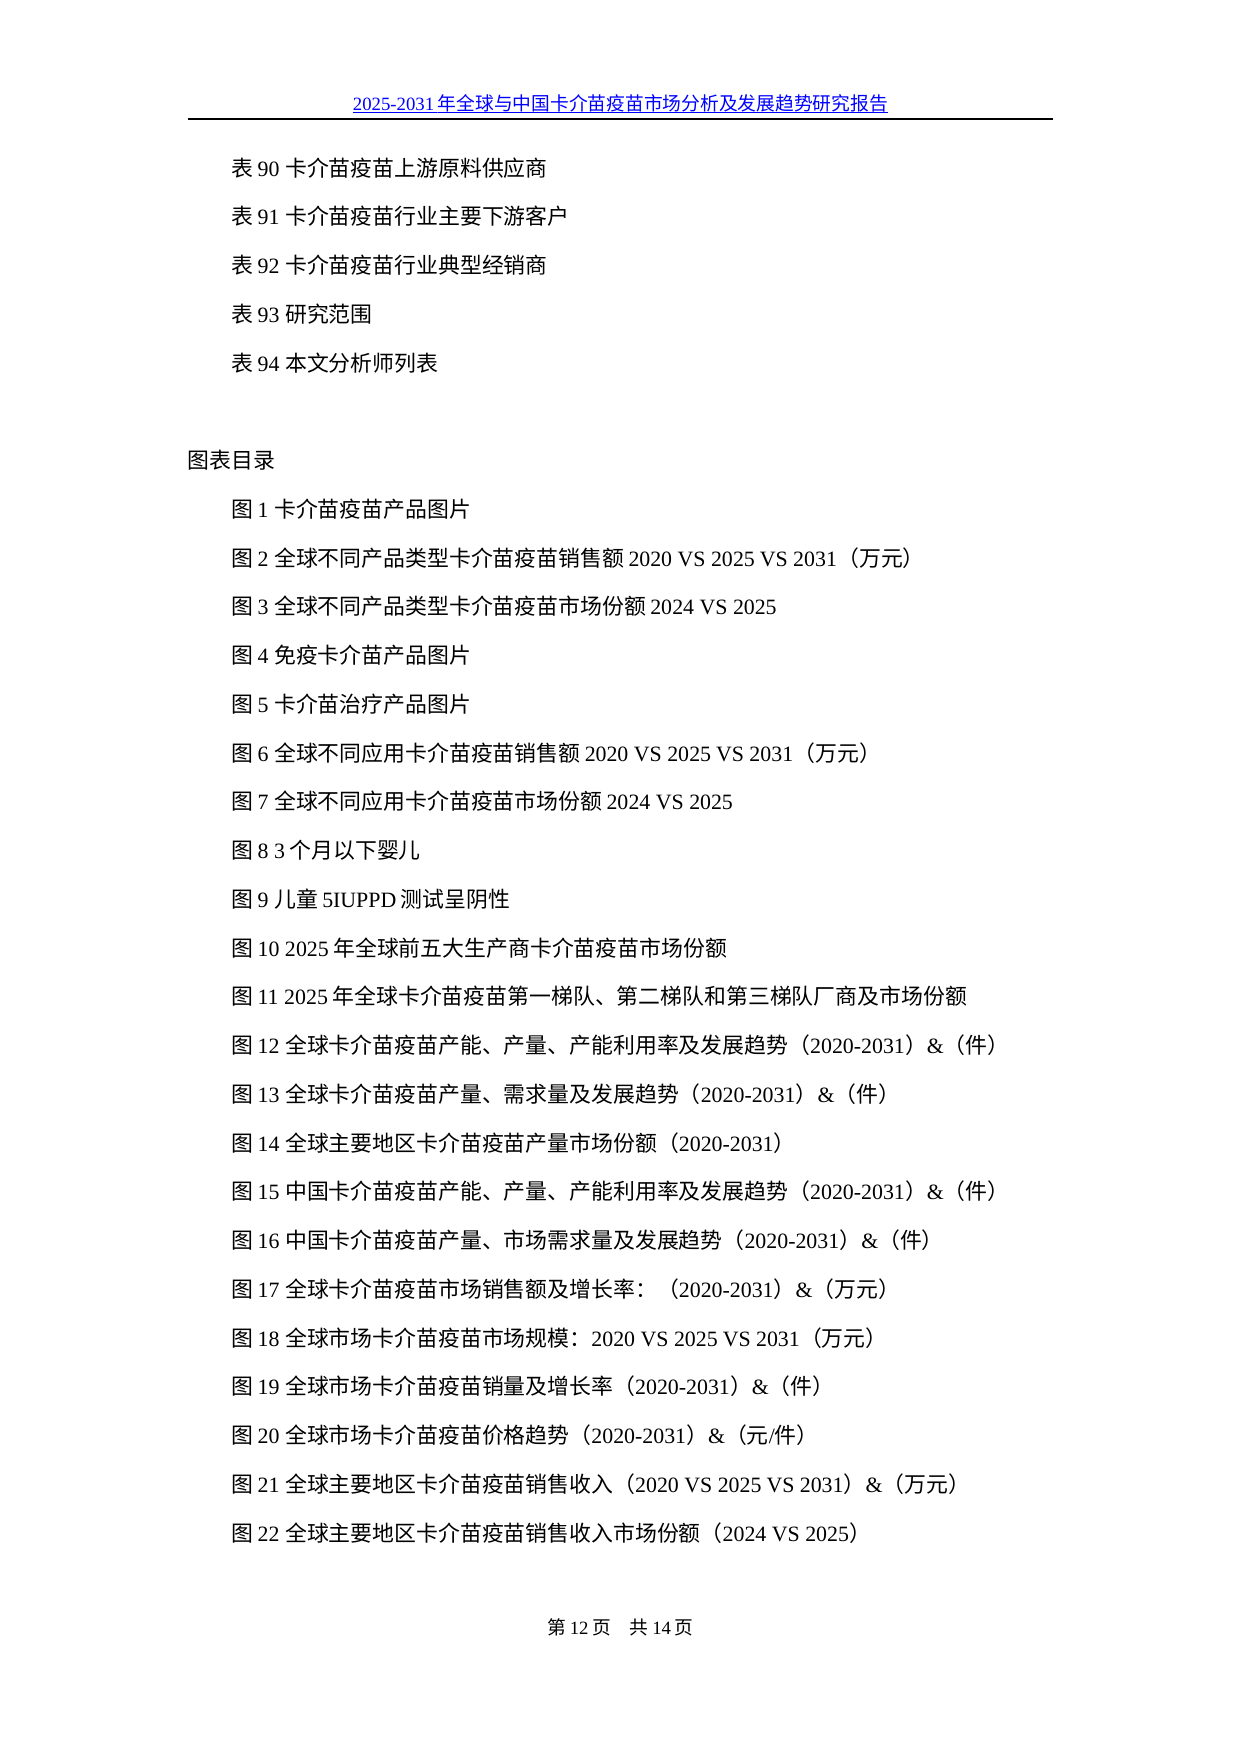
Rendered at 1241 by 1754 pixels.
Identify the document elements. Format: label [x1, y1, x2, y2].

text [187, 150, 1053, 1548]
